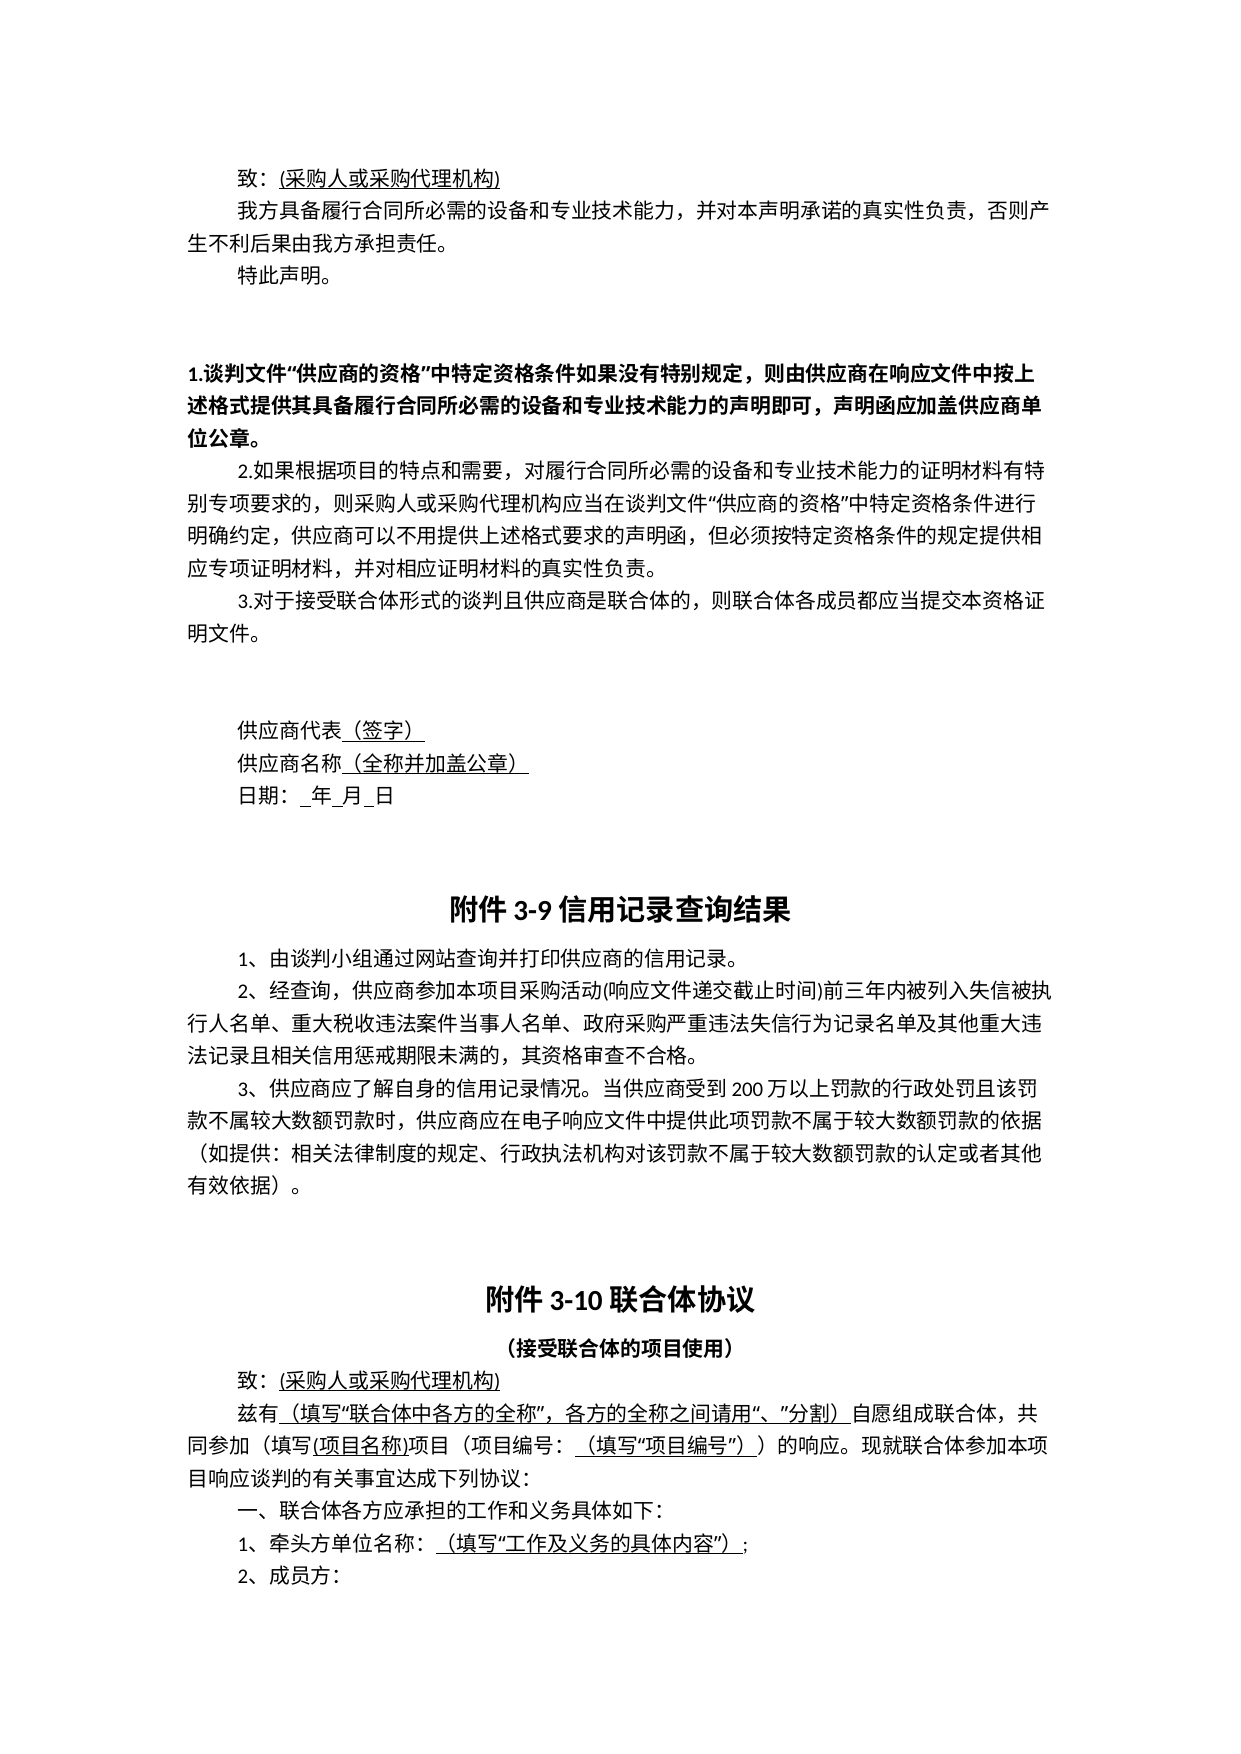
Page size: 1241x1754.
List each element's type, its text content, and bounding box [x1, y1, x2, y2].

text 一、联合体各方应承担的工作和义务具体如下： [187, 1494, 1053, 1527]
text 特此声明。 [187, 259, 1053, 357]
text （接受联合体的项目使用） [187, 1332, 1053, 1364]
text 3、供应商应了解自身的信用记录情况。当供应商受到200万以上罚款的行政处罚且该罚款不属较大数额罚款时，供应商应在电子响应文件中提供此项罚款不属于较大数额罚款的依据（如提供：相关法律制度的规定、行政执法机构对该罚款不属于较大数额罚款的认定或者其他有效依据）。 [187, 1072, 1053, 1202]
text 供应商名称（全称并加盖公章） [187, 747, 1053, 779]
text 1、由谈判小组通过网站查询并打印供应商的信用记录。 [187, 942, 1053, 974]
text 致：(采购人或采购代理机构) [187, 162, 1053, 194]
text 3.对于接受联合体形式的谈判且供应商是联合体的，则联合体各成员都应当提交本资格证明文件。 [187, 584, 1053, 714]
text 我方具备履行合同所必需的设备和专业技术能力，并对本声明承诺的真实性负责，否则产生不利后果由我方承担责任。 [187, 194, 1053, 259]
text 致：(采购人或采购代理机构) [187, 1364, 1053, 1397]
text 2.如果根据项目的特点和需要，对履行合同所必需的设备和专业技术能力的证明材料有特别专项要求的，则采购人或采购代理机构应当在谈判文件“供应商的资格”中特定资格条件进行明确约定，供应商可以不用提供上述格式要求的声明函，但必须按特定资格条件的规定提供相应专项证明材料，并对相应证明材料的真实性负责。 [187, 454, 1053, 584]
text 1、牵头方单位名称：（填写“工作及义务的具体内容”）; [187, 1527, 1053, 1559]
text 附件3-10 联合体协议 [187, 1267, 1053, 1332]
text 日期： 年 月 日 [187, 779, 1053, 812]
text 附件3-9 信用记录查询结果 [187, 877, 1053, 942]
text 2、经查询，供应商参加本项目采购活动(响应文件递交截止时间)前三年内被列入失信被执行人名单、重大税收违法案件当事人名单、政府采购严重违法失信行为记录名单及其他重大违法记录且相关信用惩戒期限未满的，其资格审查不合格。 [187, 974, 1053, 1072]
text 供应商代表（签字） [187, 714, 1053, 747]
text 1.谈判文件“供应商的资格”中特定资格条件如果没有特别规定，则由供应商在响应文件中按上述格式提供其具备履行合同所必需的设备和专业技术能力的声明即可，声明函应加盖供应商单位公章。 [187, 357, 1053, 454]
text 2、成员方： [187, 1559, 1053, 1592]
text 兹有（填写“联合体中各方的全称”，各方的全称之间请用“、”分割）自愿组成联合体，共同参加（填写(项目名称)项目（项目编号：（填写“项目编号”））的响应。现就联合体参加本项目响应谈判的有关事宜达成下列协议： [187, 1397, 1053, 1494]
